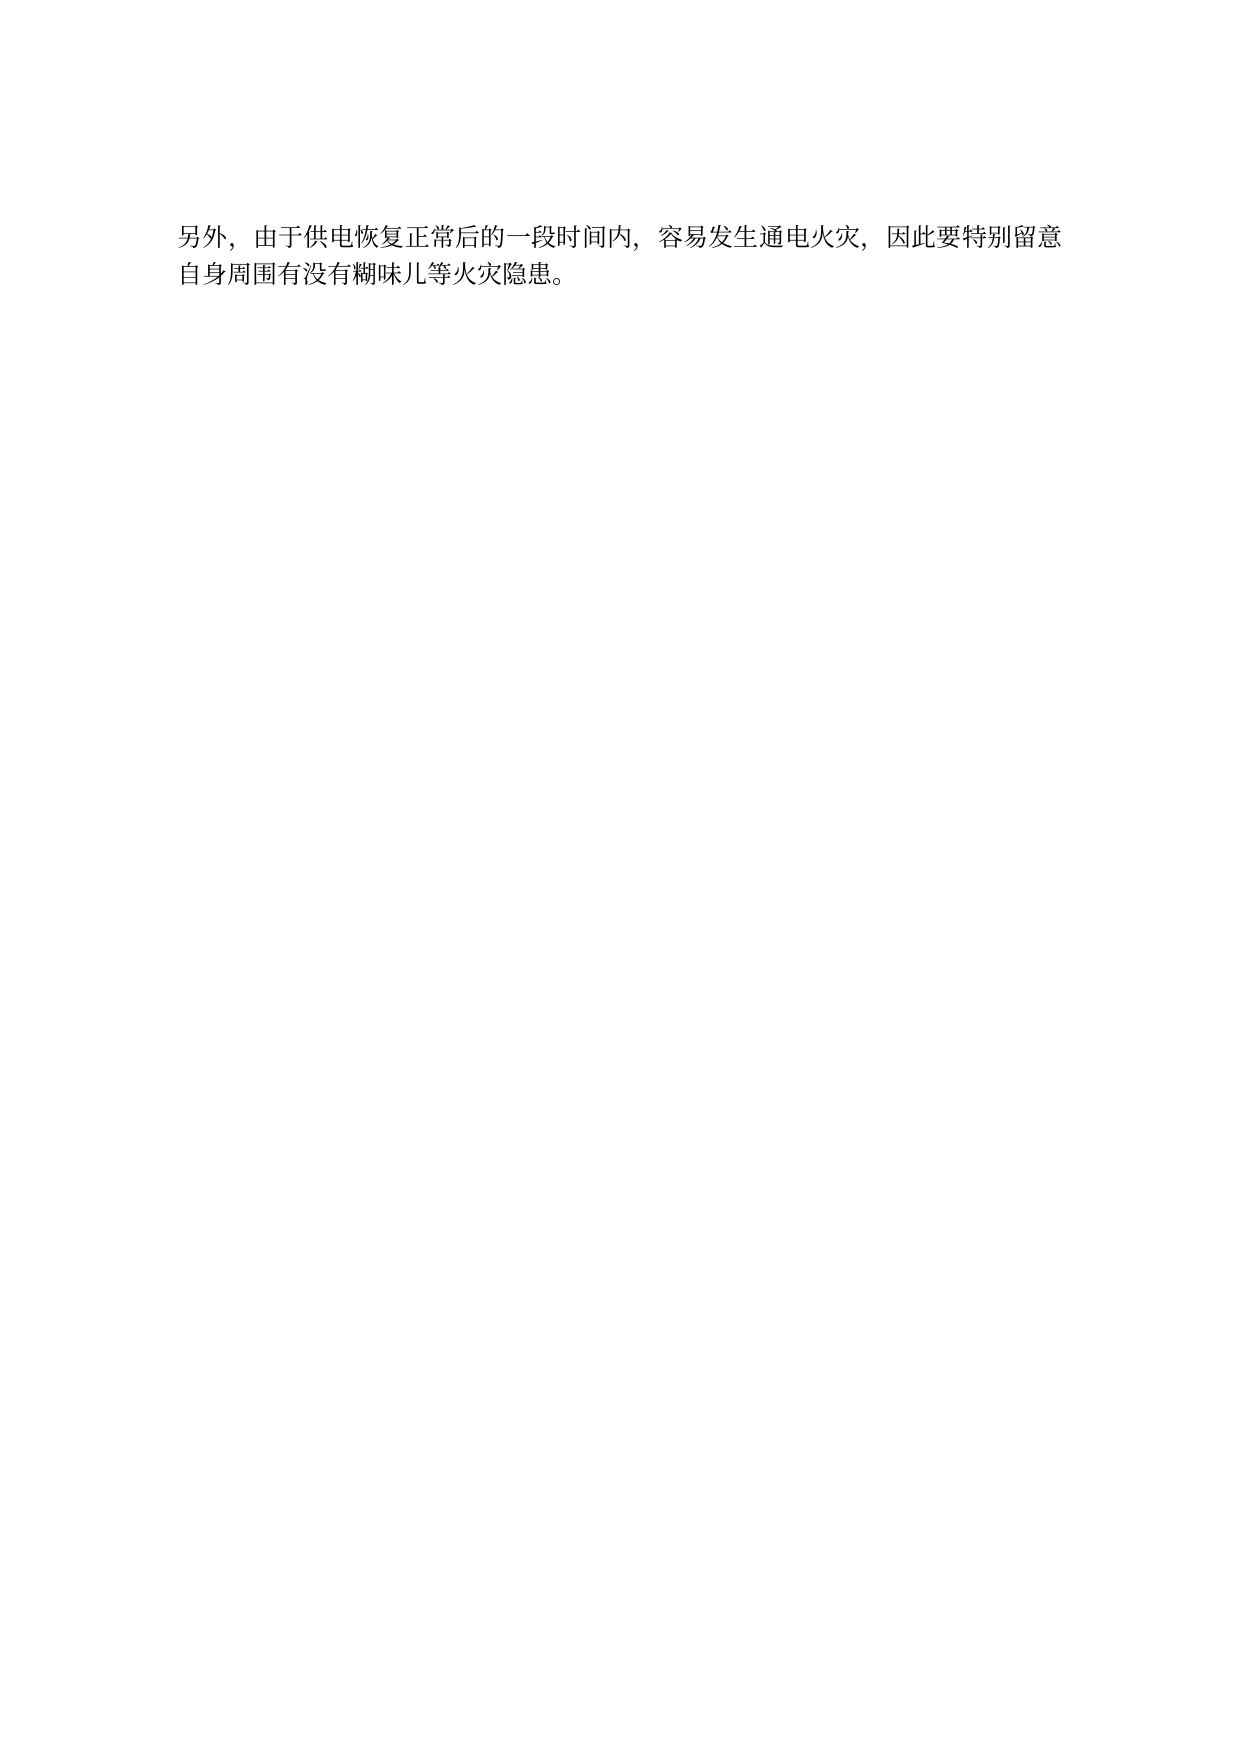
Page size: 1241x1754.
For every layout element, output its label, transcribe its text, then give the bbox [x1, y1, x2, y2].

text 另外，由于供电恢复正常后的一段时间内，容易发生通电火灾，因此要特别留意自身周围有没有糊味儿等火灾隐患。 [177, 217, 1063, 292]
